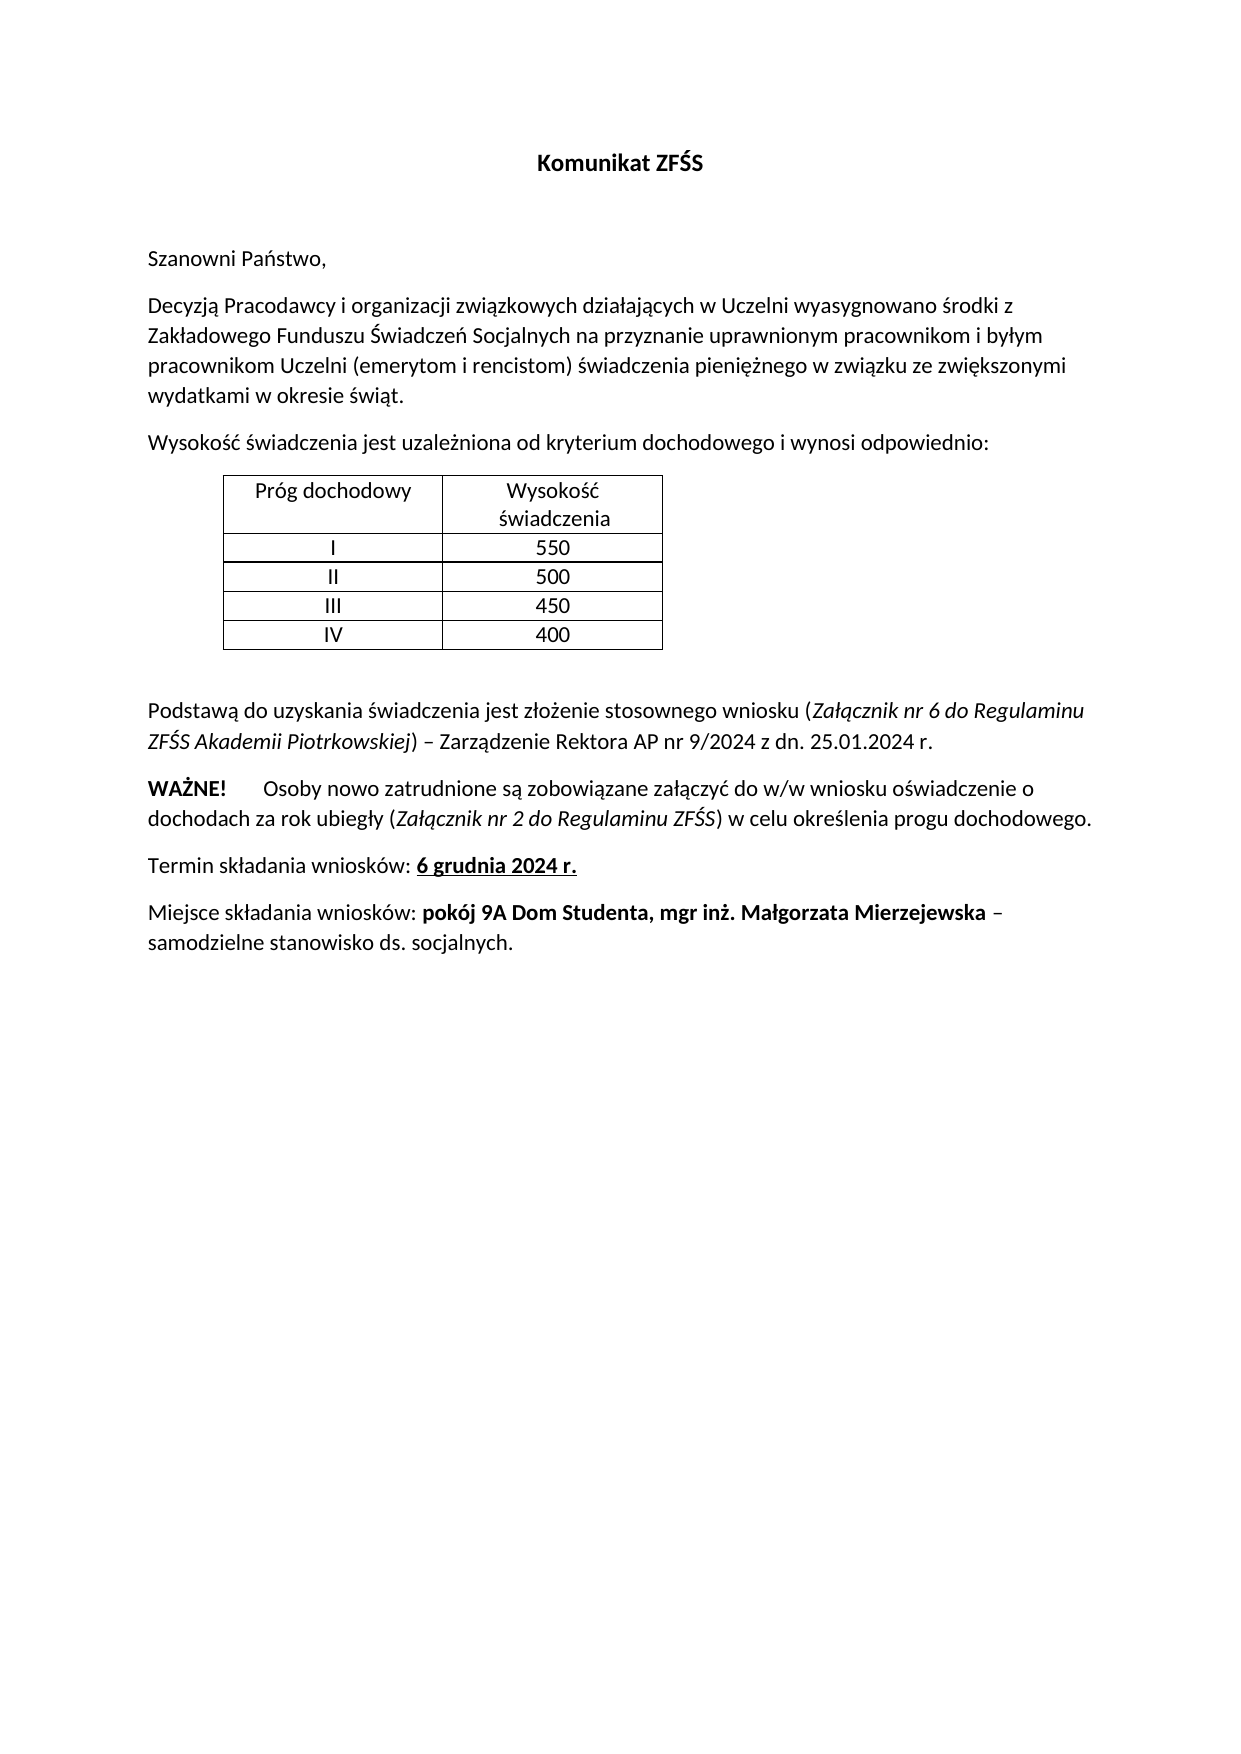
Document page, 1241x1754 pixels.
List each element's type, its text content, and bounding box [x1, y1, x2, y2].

text Wysokość świadczenia jest uzależniona od kryterium dochodowego i wynosi odpowiednio: [148, 428, 1093, 456]
text Termin składania wniosków: 6 grudnia 2024 r. [148, 851, 1093, 879]
table_cell 450 [443, 592, 662, 619]
table_cell III [224, 592, 442, 619]
text Szanowni Państwo, [148, 244, 1093, 272]
table_cell I [224, 534, 442, 561]
text Decyzją Pracodawcy i organizacji związkowych działających w Uczelni wyasygnowano środki z Zakładowego Funduszu Świadczeń Socjalnych na przyznanie uprawnionym pracownikom i byłym pracownikom Uczelni (emerytom i rencistom) świadczenia pieniężnego w związku ze zwiększonymi wydatkami w okresie świąt. [148, 291, 1093, 409]
text WAŻNE! Osoby nowo zatrudnione są zobowiązane załączyć do w/w wniosku oświadczenie o dochodach za rok ubiegły (Załącznik nr 2 do Regulaminu ZFŚS) w celu określenia progu dochodowego. [148, 774, 1093, 832]
text Miejsce składania wniosków: pokój 9A Dom Studenta, mgr inż. Małgorzata Mierzejewska – samodzielne stanowisko ds. socjalnych. [148, 898, 1093, 956]
text Podstawą do uzyskania świadczenia jest złożenie stosownego wniosku (Załącznik nr 6 do Regulaminu ZFŚS Akademii Piotrkowskiej) – Zarządzenie Rektora AP nr 9/2024 z dn. 25.01.2024 r. [148, 697, 1093, 755]
table_cell II [224, 563, 442, 591]
table_cell 400 [443, 621, 662, 649]
table_cell 550 [443, 534, 662, 561]
text Komunikat ZFŚS [148, 148, 1093, 178]
table_cell 500 [443, 563, 662, 591]
table_cell IV [224, 621, 442, 649]
table_header Wysokość świadczenia [443, 476, 662, 532]
table_header Próg dochodowy [224, 476, 442, 532]
